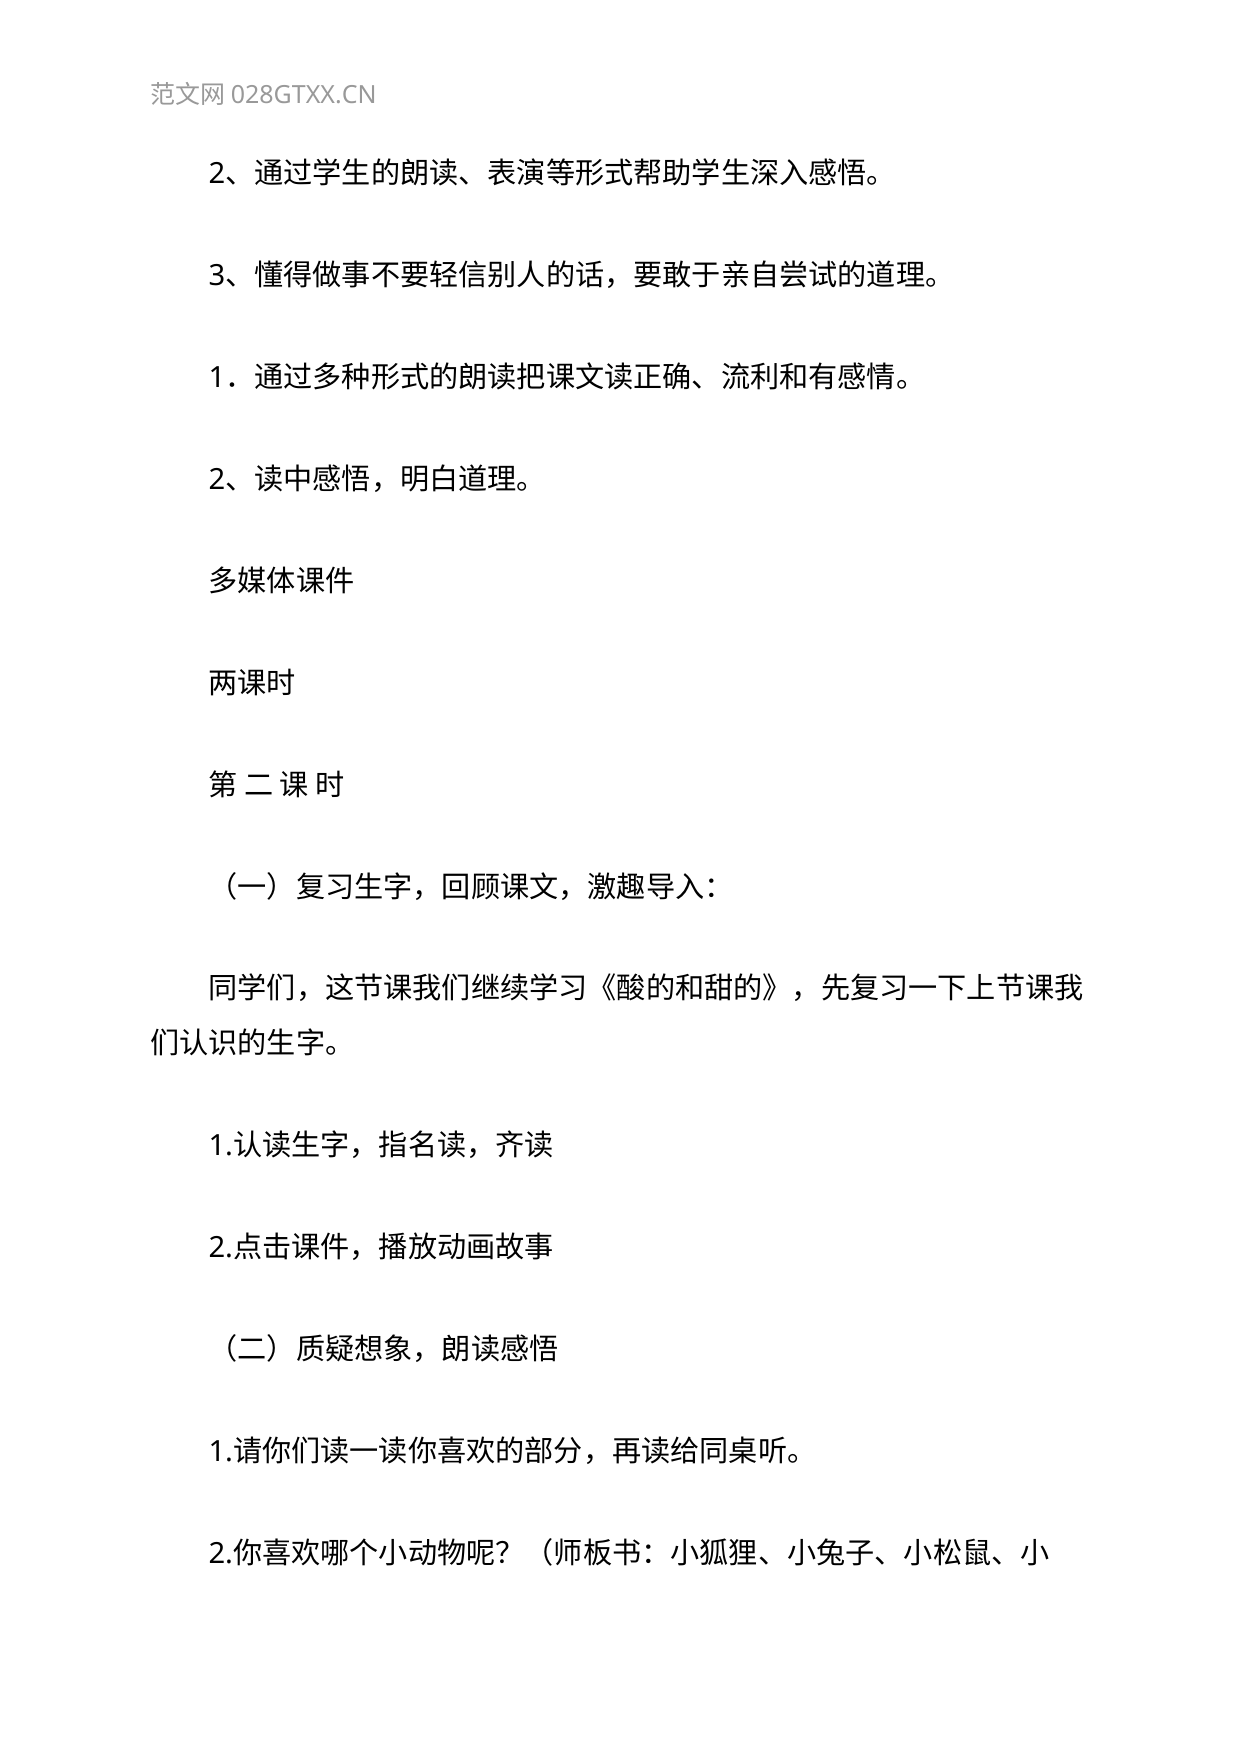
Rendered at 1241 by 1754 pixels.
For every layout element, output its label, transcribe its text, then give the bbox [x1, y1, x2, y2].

text 1.认读生字，指名读，齐读 [150, 1122, 1090, 1164]
text 2.点击课件，播放动画故事 [150, 1224, 1090, 1266]
text 1.请你们读一读你喜欢的部分，再读给同桌听。 [150, 1427, 1090, 1470]
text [150, 1529, 1090, 1572]
text 2、读中感悟，明白道理。 [150, 456, 1090, 498]
text 1．通过多种形式的朗读把课文读正确、流利和有感情。 [150, 354, 1090, 396]
text 两课时 [150, 660, 1090, 702]
text 2、通过学生的朗读、表演等形式帮助学生深入感悟。 [150, 150, 1090, 192]
text 多媒体课件 [150, 558, 1090, 600]
text （二）质疑想象，朗读感悟 [150, 1326, 1090, 1368]
text 同学们，这节课我们继续学习《酸的和甜的》，先复习一下上节课我们认识的生字。 [150, 965, 1090, 1062]
text （一）复习生字，回顾课文，激趣导入： [150, 863, 1090, 906]
text 3、懂得做事不要轻信别人的话，要敢于亲自尝试的道理。 [150, 252, 1090, 294]
text 第 二 课 时 [150, 761, 1090, 804]
